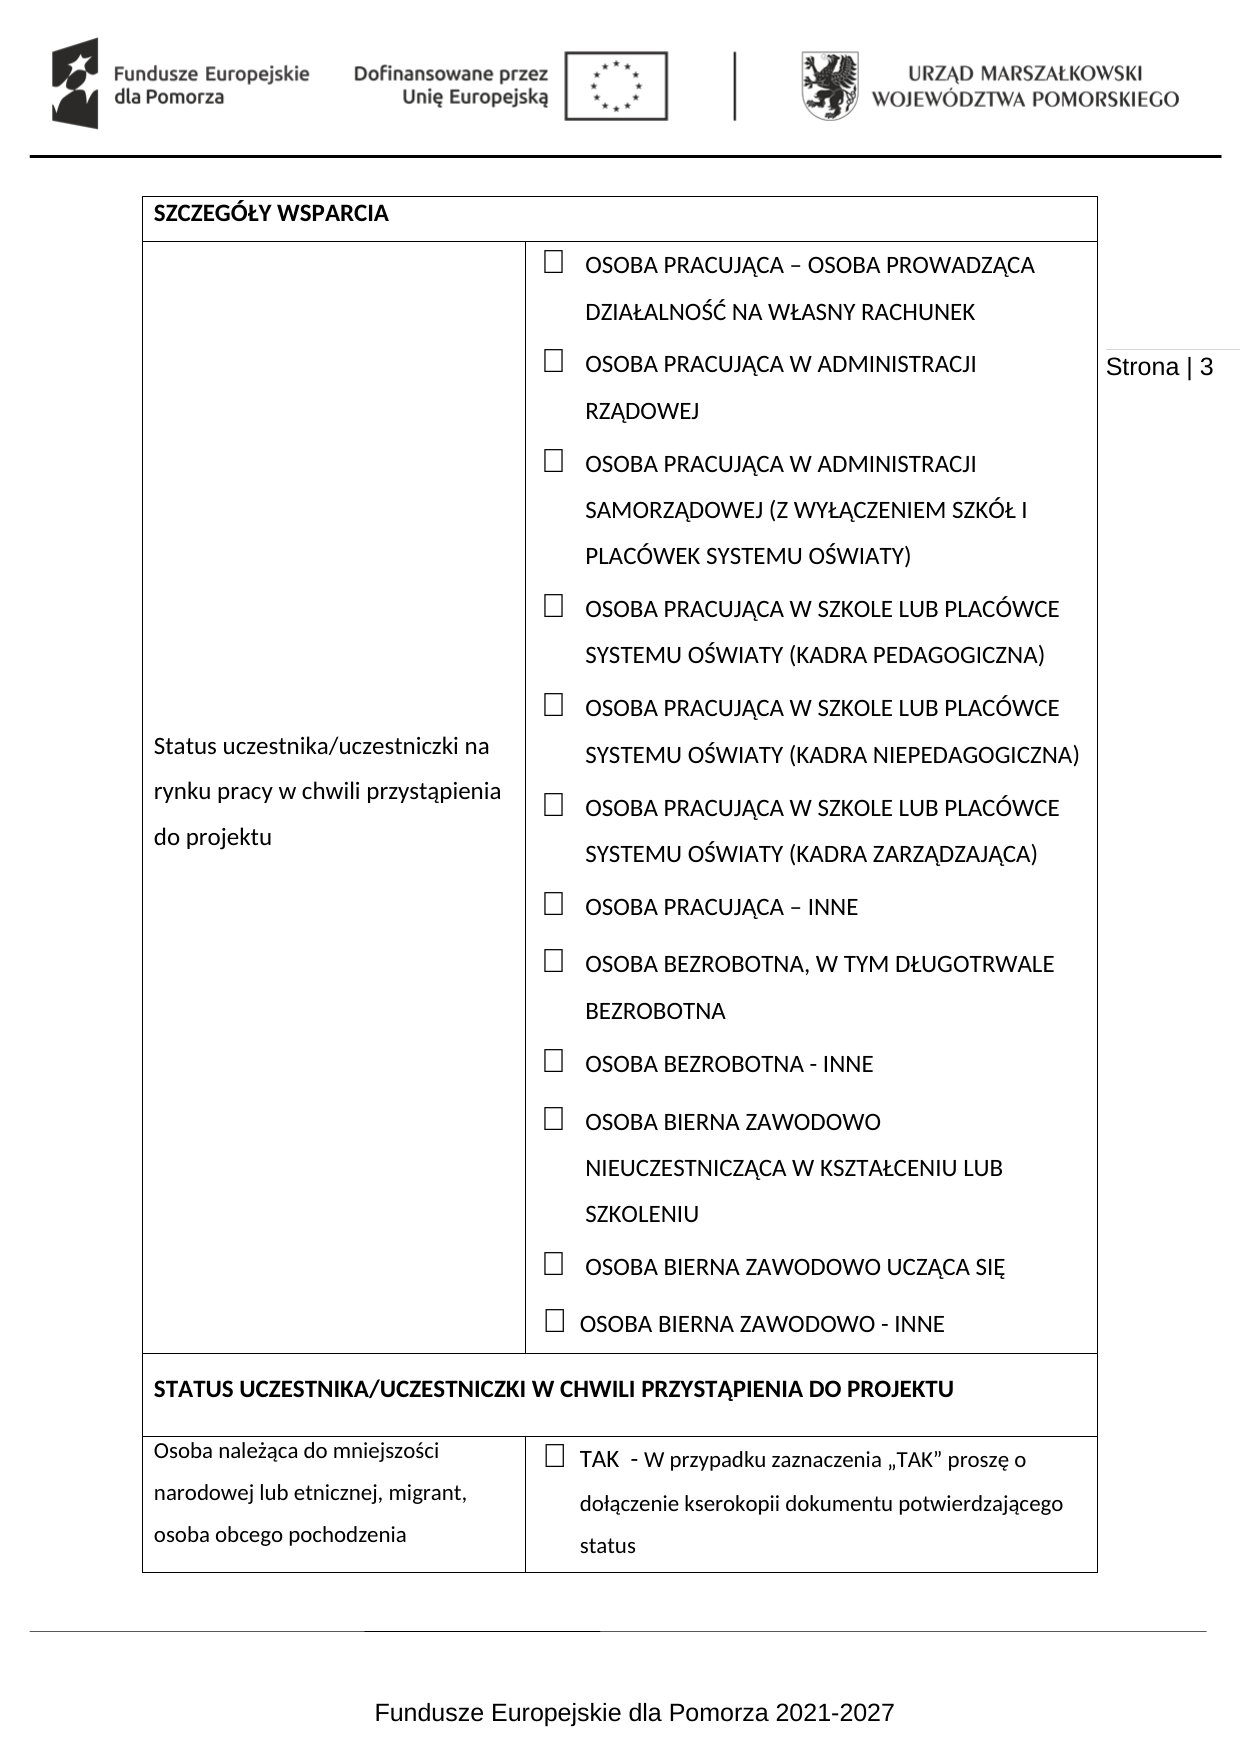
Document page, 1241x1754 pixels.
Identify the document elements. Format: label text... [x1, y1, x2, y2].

table_cell SZCZEGÓŁY WSPARCIA [143, 197, 1097, 241]
table_cell Osoba należąca do mniejszości narodowej lub etnicznej, migrant, osoba obcego pochodzenia [143, 1437, 525, 1572]
picture [29, 14, 1202, 151]
table_cell STATUS UCZESTNIKA/UCZESTNICZKI W CHWILI PRZYSTĄPIENIA DO PROJEKTU [143, 1354, 1097, 1436]
table_cell TAK - W przypadku zaznaczenia „TAK” proszę o dołączenie kserokopii dokumentu potwierdzającego status NIE ODMOWA PODANIA INFORMACJI [526, 1437, 1097, 1572]
table_cell OSOBA PRACUJĄCA – OSOBA PROWADZĄCA DZIAŁALNOŚĆ NA WŁASNY RACHUNEK OSOBA PRACUJĄCA W ADMINISTRACJI RZĄDOWEJ OSOBA PRACUJĄCA W ADMINISTRACJI SAMORZĄDOWEJ (Z WYŁĄCZENIEM SZKÓŁ I PLACÓWEK SYSTEMU OŚWIATY) OSOBA PRACUJĄCA W SZKOLE LUB PLACÓWCE SYSTEMU OŚWIATY (KADRA PEDAGOGICZNA) OSOBA PRACUJĄCA W SZKOLE LUB PLACÓWCE SYSTEMU OŚWIATY (KADRA NIEPEDAGOGICZNA) OSOBA PRACUJĄCA W SZKOLE LUB PLACÓWCE SYSTEMU OŚWIATY (KADRA ZARZĄDZAJĄCA) OSOBA PRACUJĄCA – INNE OSOBA BEZROBOTNA, W TYM DŁUGOTRWALE BEZROBOTNA OSOBA BEZROBOTNA - INNE OSOBA BIERNA ZAWODOWO NIEUCZESTNICZĄCA W KSZTAŁCENIU LUB SZKOLENIU OSOBA BIERNA ZAWODOWO UCZĄCA SIĘ OSOBA BIERNA ZAWODOWO - INNE [526, 242, 1097, 1353]
table_cell Status uczestnika/uczestniczki na rynku pracy w chwili przystąpienia do projektu [143, 242, 525, 1353]
